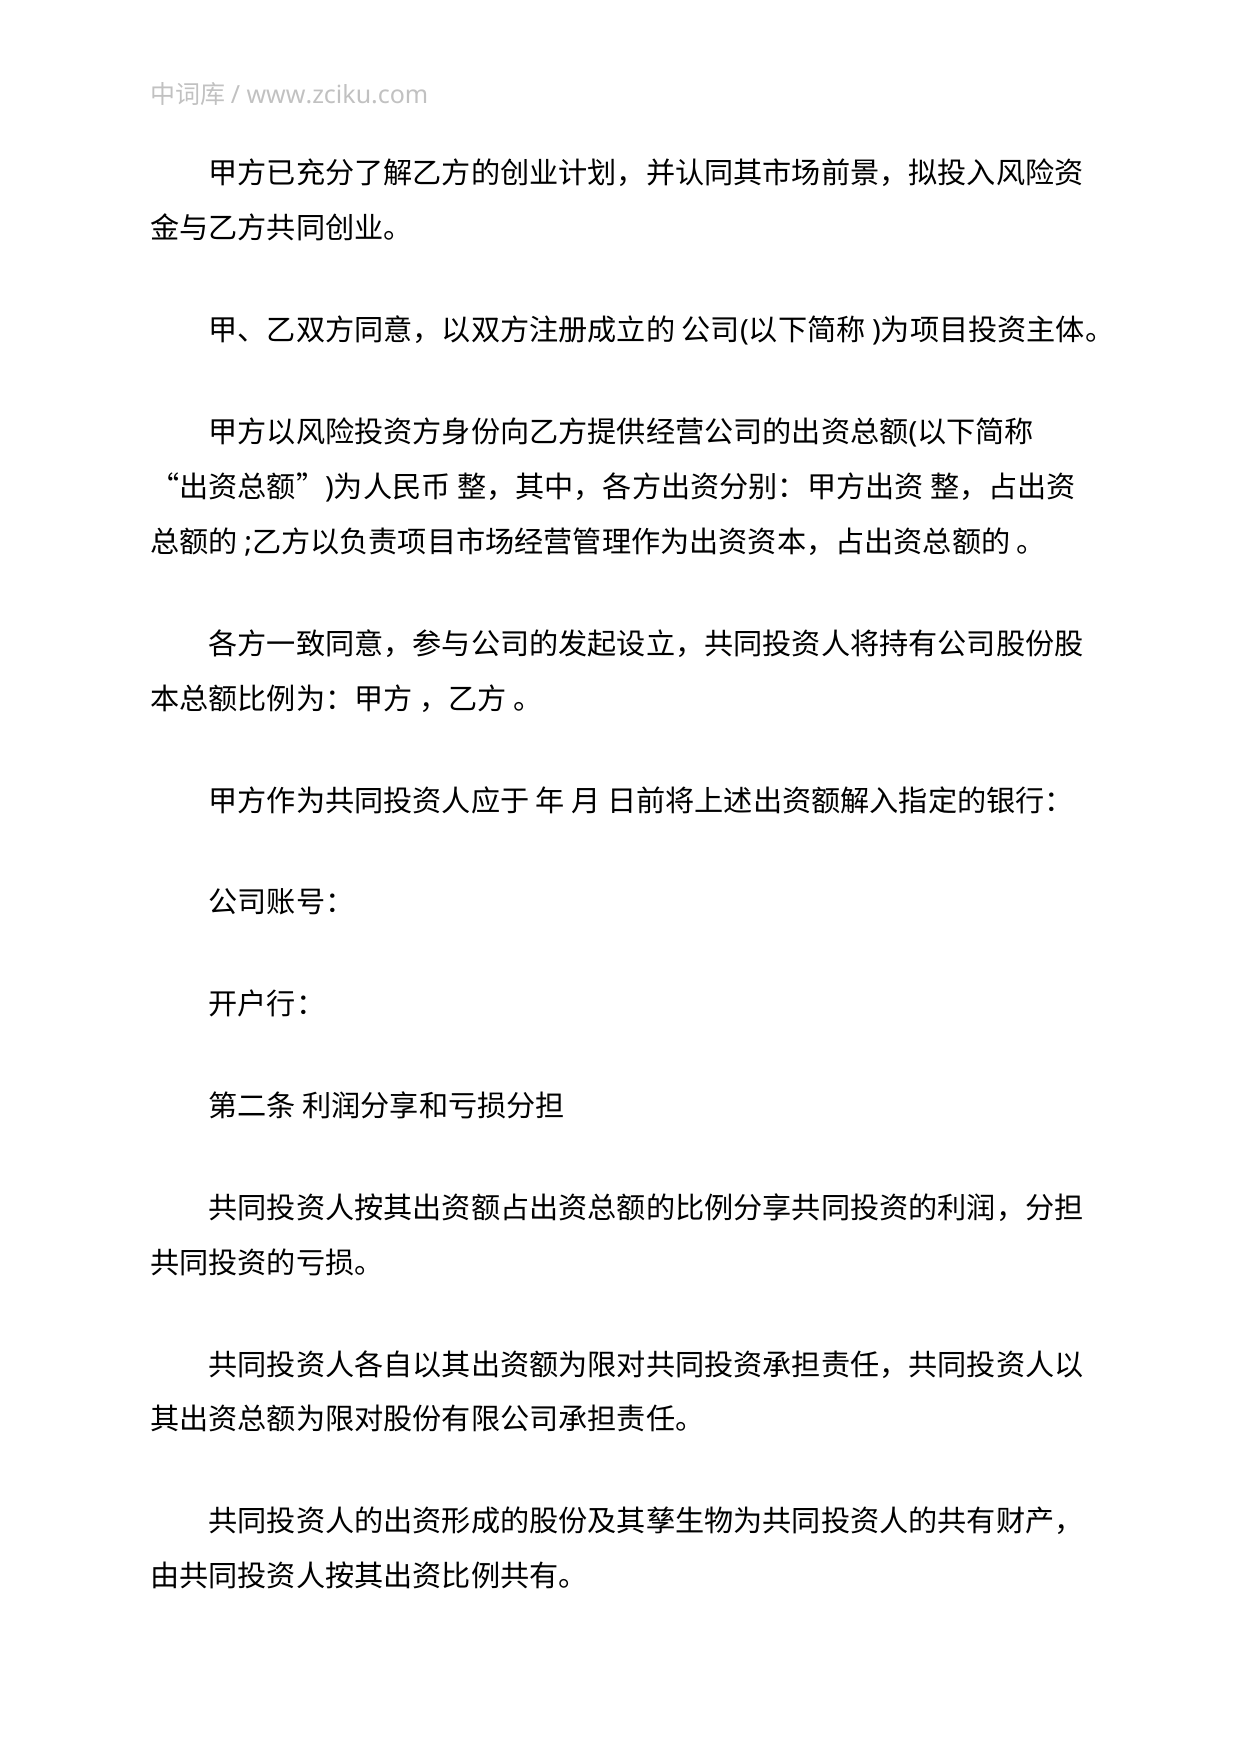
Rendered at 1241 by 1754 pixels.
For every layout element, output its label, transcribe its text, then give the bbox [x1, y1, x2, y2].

text 共同投资人按其出资额占出资总额的比例分享共同投资的利润，分担共同投资的亏损。 [150, 1184, 1090, 1282]
text 公司账号： [150, 879, 1090, 921]
text 第二条 利润分享和亏损分担 [150, 1083, 1090, 1125]
text 共同投资人各自以其出资额为限对共同投资承担责任，共同投资人以其出资总额为限对股份有限公司承担责任。 [150, 1341, 1090, 1438]
text 甲方作为共同投资人应于 年 月 日前将上述出资额解入指定的银行： [150, 777, 1090, 819]
text 各方一致同意，参与公司的发起设立，共同投资人将持有公司股份股本总额比例为：甲方 ，乙方 。 [150, 621, 1090, 718]
text 开户行： [150, 981, 1090, 1023]
text 共同投资人的出资形成的股份及其孳生物为共同投资人的共有财产，由共同投资人按其出资比例共有。 [150, 1498, 1090, 1595]
text 甲方已充分了解乙方的创业计划，并认同其市场前景，拟投入风险资金与乙方共同创业。 [150, 150, 1090, 247]
text 甲、乙双方同意，以双方注册成立的 公司(以下简称 )为项目投资主体。 [150, 307, 1090, 349]
text 甲方以风险投资方身份向乙方提供经营公司的出资总额(以下简称“出资总额”)为人民币 整，其中，各方出资分别：甲方出资 整，占出资总额的 ;乙方以负责项目市场经营管理作为出资资本，占出资总额的 。 [150, 409, 1090, 561]
